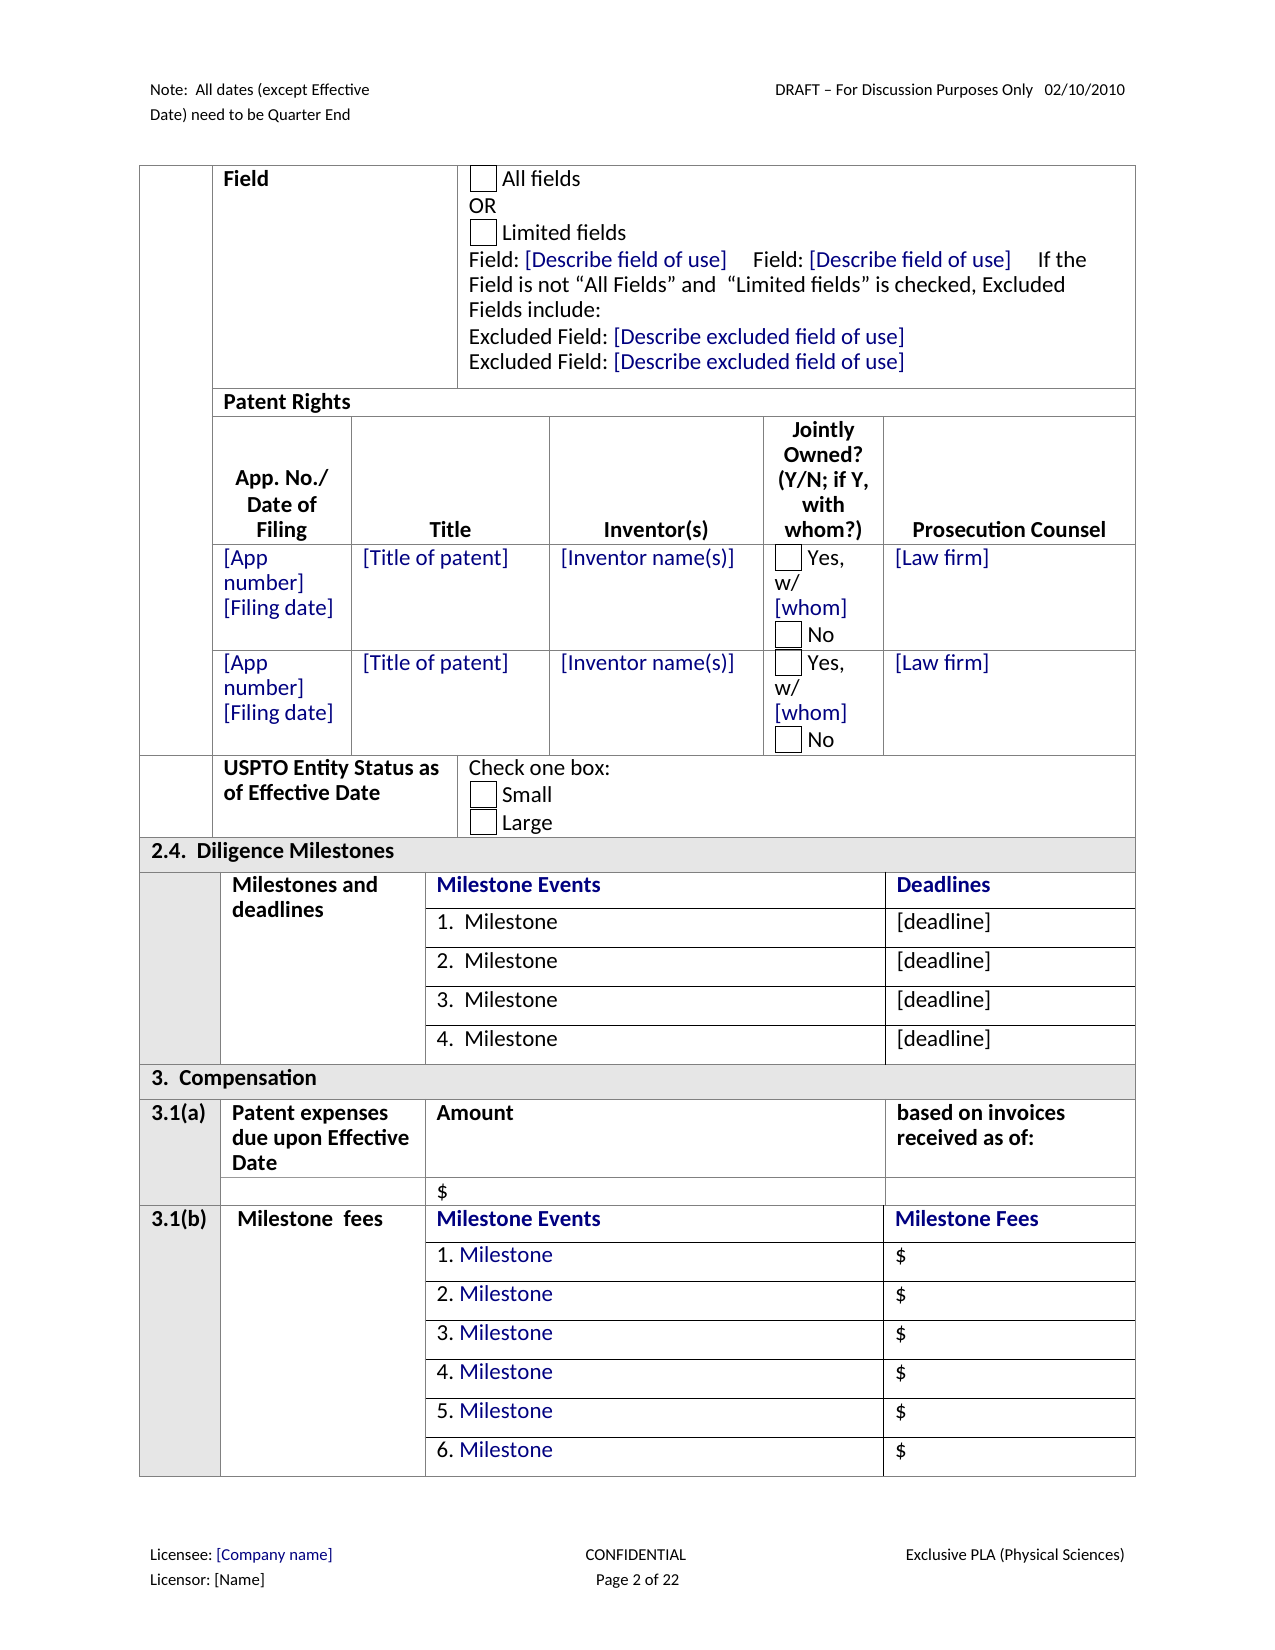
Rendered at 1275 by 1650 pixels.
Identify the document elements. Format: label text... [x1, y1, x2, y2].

table_cell All fields OR Limited fields Field: [Describe field of use] Field: [Describe field of use] If the Field is not “All Fields” and “Limited fields” is checked, Excluded Fields include: Excluded Field: [Describe excluded field of use] Excluded Field: [Describe excluded field of use] [458, 166, 1135, 388]
table_cell Amount [426, 1100, 885, 1177]
table_cell Patent Rights [213, 389, 1135, 416]
table_cell 3.1(a) [140, 1100, 220, 1205]
table_cell 3. Milestone [426, 987, 885, 1025]
table_cell Milestones and deadlines [221, 873, 425, 1064]
table_cell 6. Milestone [426, 1438, 883, 1476]
table_cell USPTO Entity Status as of Effective Date [213, 756, 457, 837]
table_cell App. No./ Date of Filing [213, 417, 351, 544]
table_cell Yes, w/[whom] No [764, 545, 883, 649]
table_cell 1. Milestone [426, 909, 885, 947]
table_cell Jointly Owned? (Y/N; if Y, with whom?) [764, 417, 883, 544]
table_cell [Inventor name(s)] [550, 651, 763, 755]
table_cell Prosecution Counsel [884, 417, 1135, 544]
table_cell Milestone Fees [884, 1206, 1135, 1242]
table_cell based on invoices received as of: [886, 1100, 1135, 1177]
table_cell $ [884, 1438, 1135, 1476]
table_cell 3. Milestone [426, 1321, 883, 1359]
table_cell [deadline] [886, 948, 1135, 986]
table_cell 3.1(b) [140, 1206, 220, 1476]
table_cell 2. Milestone [426, 948, 885, 986]
table_cell $ [884, 1282, 1135, 1320]
table_cell [Title of patent] [352, 545, 549, 649]
table_cell $ [884, 1399, 1135, 1437]
table_cell Field [213, 166, 457, 388]
table_cell Patent expenses due upon Effective Date [221, 1100, 425, 1177]
table_cell [Inventor name(s)] [550, 545, 763, 649]
table_cell $ [426, 1178, 885, 1205]
table_cell 2. Milestone [426, 1282, 883, 1320]
table_cell Inventor(s) [550, 417, 763, 544]
table_cell Check one box: Small Large [458, 756, 1135, 837]
table_cell $ [884, 1321, 1135, 1359]
table_cell [886, 1178, 1135, 1205]
table_cell [221, 1178, 425, 1205]
table_cell 4. Milestone [426, 1026, 885, 1064]
table_cell [deadline] [886, 1026, 1135, 1064]
table_cell [Law firm] [884, 651, 1135, 755]
table_cell $ [884, 1243, 1135, 1281]
table_cell [deadline] [886, 987, 1135, 1025]
table_cell Title [352, 417, 549, 544]
table_cell [Law firm] [884, 545, 1135, 649]
table_cell 5. Milestone [426, 1399, 883, 1437]
table_cell Deadlines [886, 873, 1135, 908]
table_cell Yes, w/[whom] No [764, 651, 883, 755]
table_cell [140, 873, 220, 1064]
table_cell [deadline] [886, 909, 1135, 947]
table_cell $ [884, 1360, 1135, 1398]
table_cell 3. Compensation [140, 1065, 1135, 1099]
table_cell 4. Milestone [426, 1360, 883, 1398]
table_cell [App number] [Filing date] [213, 545, 351, 649]
table_cell [Title of patent] [352, 651, 549, 755]
table_cell Milestone Events [426, 873, 885, 908]
table_cell Milestone Events [426, 1206, 883, 1242]
table_cell 2.4. Diligence Milestones [140, 838, 1135, 872]
table_cell Milestone fees [221, 1206, 425, 1476]
table_cell 1. Milestone [426, 1243, 883, 1281]
table_cell [App number] [Filing date] [213, 651, 351, 755]
table_cell [140, 756, 212, 837]
